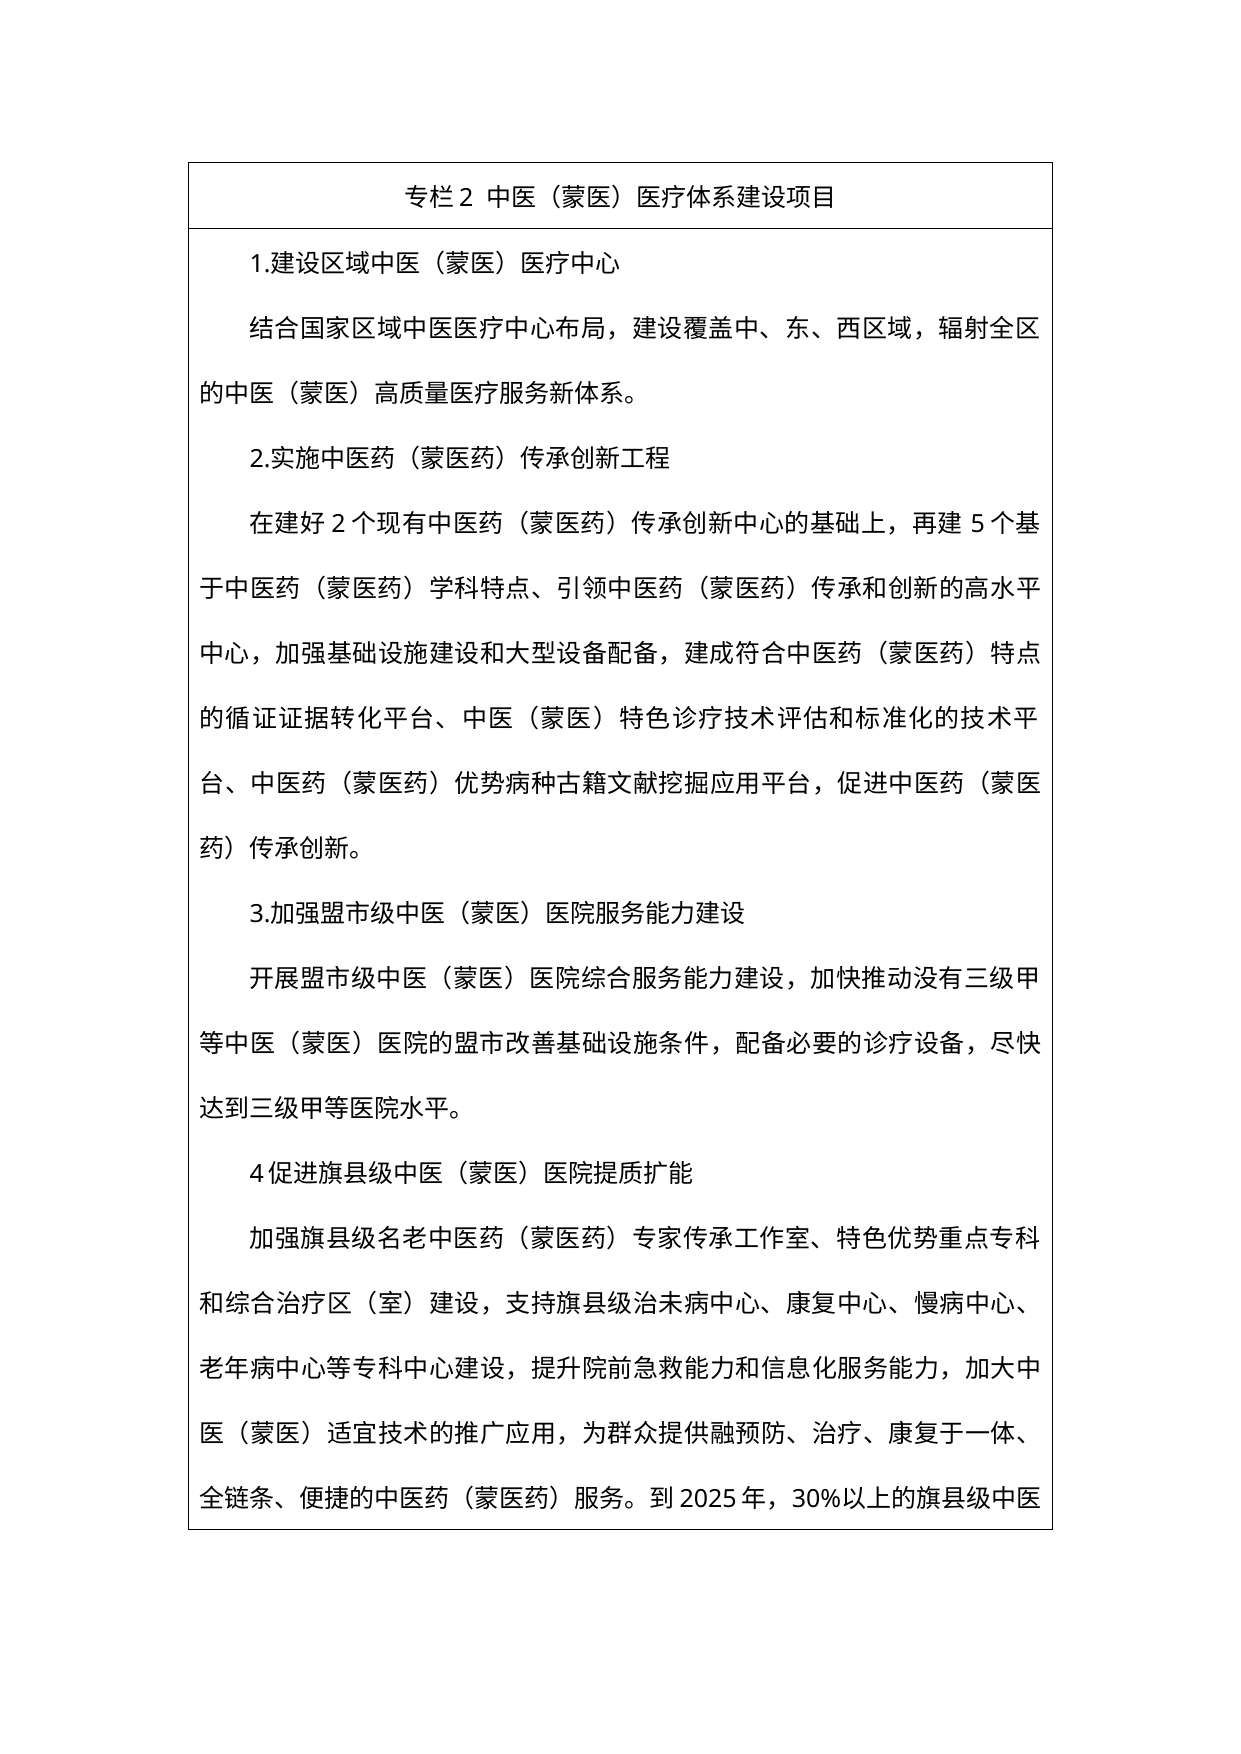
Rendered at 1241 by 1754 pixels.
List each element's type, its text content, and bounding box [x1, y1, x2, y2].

table_header 专栏2 中医（蒙医）医疗体系建设项目 [189, 163, 1052, 228]
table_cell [189, 229, 1052, 1529]
